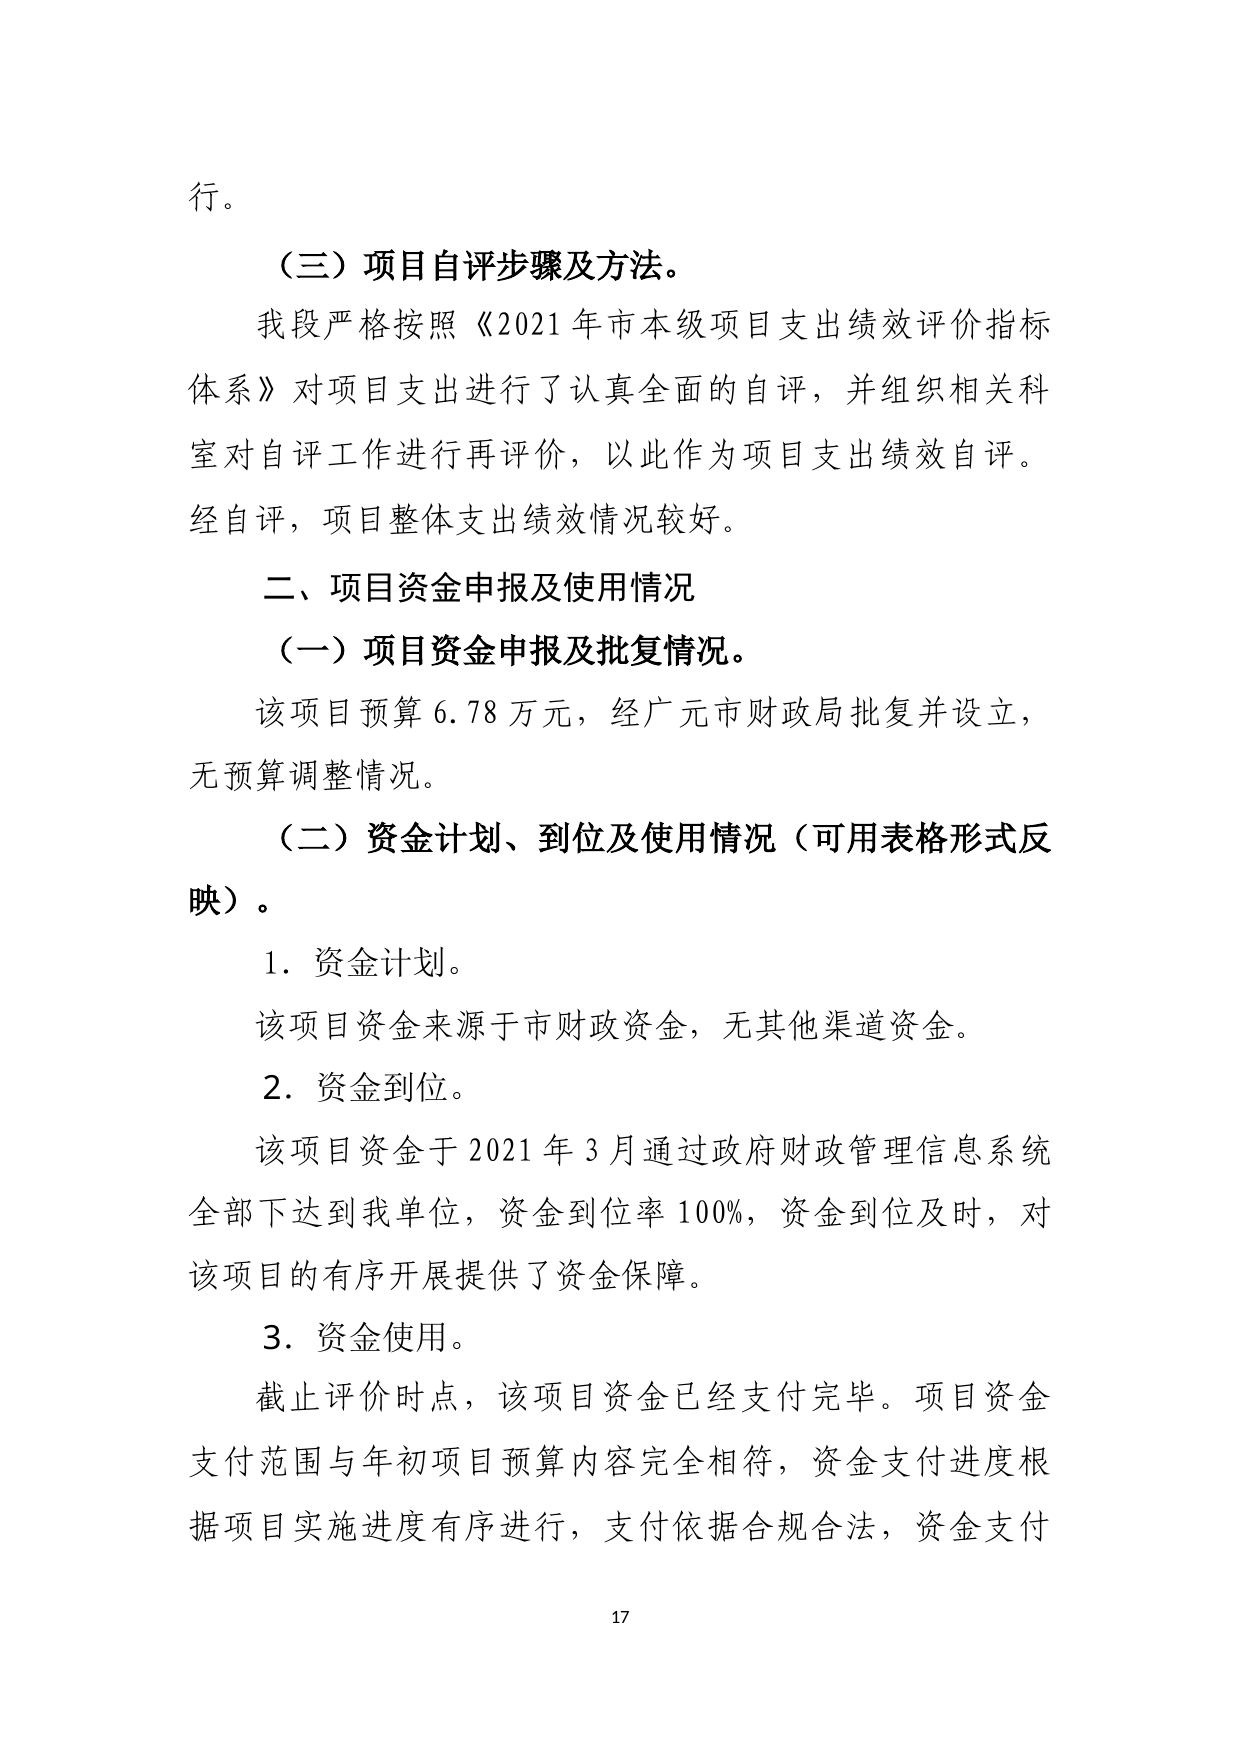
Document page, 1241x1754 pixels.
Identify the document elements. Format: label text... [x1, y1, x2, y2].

list 该项目资金于2021年3月通过政府财政管理信息系统全部下达到我单位，资金到位率100%，资金到位及时，对该项目的有序开展提供了资金保障。 [187, 1112, 1053, 1299]
list 资金到位。 [187, 1049, 1053, 1112]
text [187, 1362, 1053, 1557]
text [187, 162, 1053, 227]
text （三）项目自评步骤及方法。 [187, 227, 1053, 289]
text 二、项目资金申报及使用情况 [187, 549, 1053, 612]
text 该项目预算6.78万元，经广元市财政局批复并设立，无预算调整情况。 [187, 674, 1053, 799]
text 我段严格按照《2021年市本级项目支出绩效评价指标体系》对项目支出进行了认真全面的自评，并组织相关科室对自评工作进行再评价，以此作为项目支出绩效自评。经自评，项目整体支出绩效情况较好。 [187, 289, 1053, 549]
text 该项目资金来源于市财政资金，无其他渠道资金。 [187, 987, 1053, 1049]
text （二）资金计划、到位及使用情况（可用表格形式反映）。 [187, 799, 1053, 924]
text （一）项目资金申报及批复情况。 [187, 612, 1053, 674]
text 1．资金计划。 [187, 924, 1053, 987]
list 资金使用。 [187, 1299, 1053, 1362]
